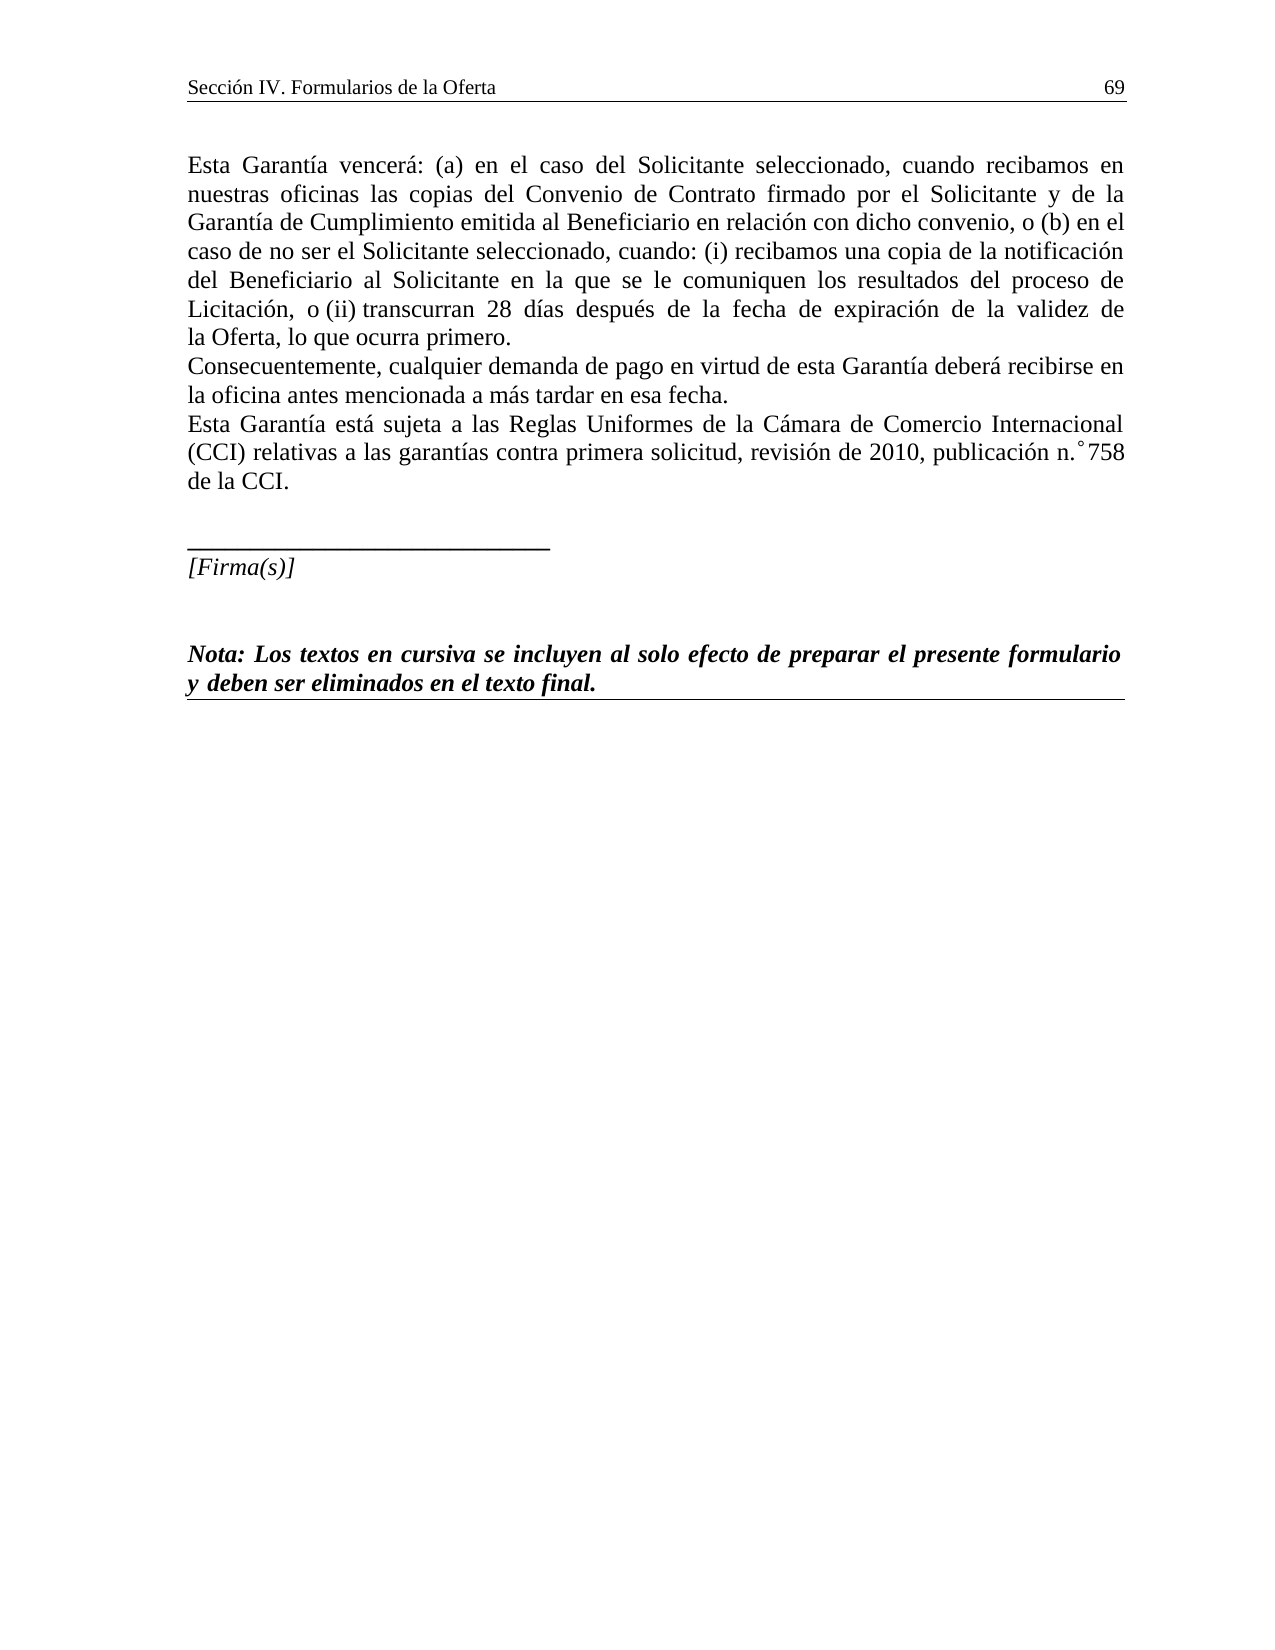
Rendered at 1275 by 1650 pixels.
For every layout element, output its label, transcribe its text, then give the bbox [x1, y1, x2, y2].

text Consecuentemente, cualquier demanda de pago en virtud de esta Garantía deberá recibirse en la oficina antes mencionada a más tardar en esa fecha. [187, 351, 1125, 409]
text Esta Garantía está sujeta a las Reglas Uniformes de la Cámara de Comercio Internacional (CCI) relativas a las garantías contra primera solicitud, revisión de 2010, publicación n. 758 de la CCI. [187, 409, 1125, 495]
text Nota: Los textos en cursiva se incluyen al solo efecto de preparar el presente formulario y deben ser eliminados en el texto final. [187, 639, 1125, 699]
text [Firma(s)] [187, 552, 1125, 581]
text Esta Garantía vencerá: (a) en el caso del Solicitante seleccionado, cuando recibamos en nuestras oficinas las copias del Convenio de Contrato firmado por el Solicitante y de la Garantía de Cumplimiento emitida al Beneficiario en relación con dicho convenio, o (b) en el caso de no ser el Solicitante seleccionado, cuando: (i) recibamos una copia de la notificación del Beneficiario al Solicitante en la que se le comuniquen los resultados del proceso de Licitación, o (ii) transcurran 28 días después de la fecha de expiración de la validez de la Oferta, lo que ocurra primero. [187, 150, 1125, 351]
text _____________________________ [187, 524, 1125, 552]
